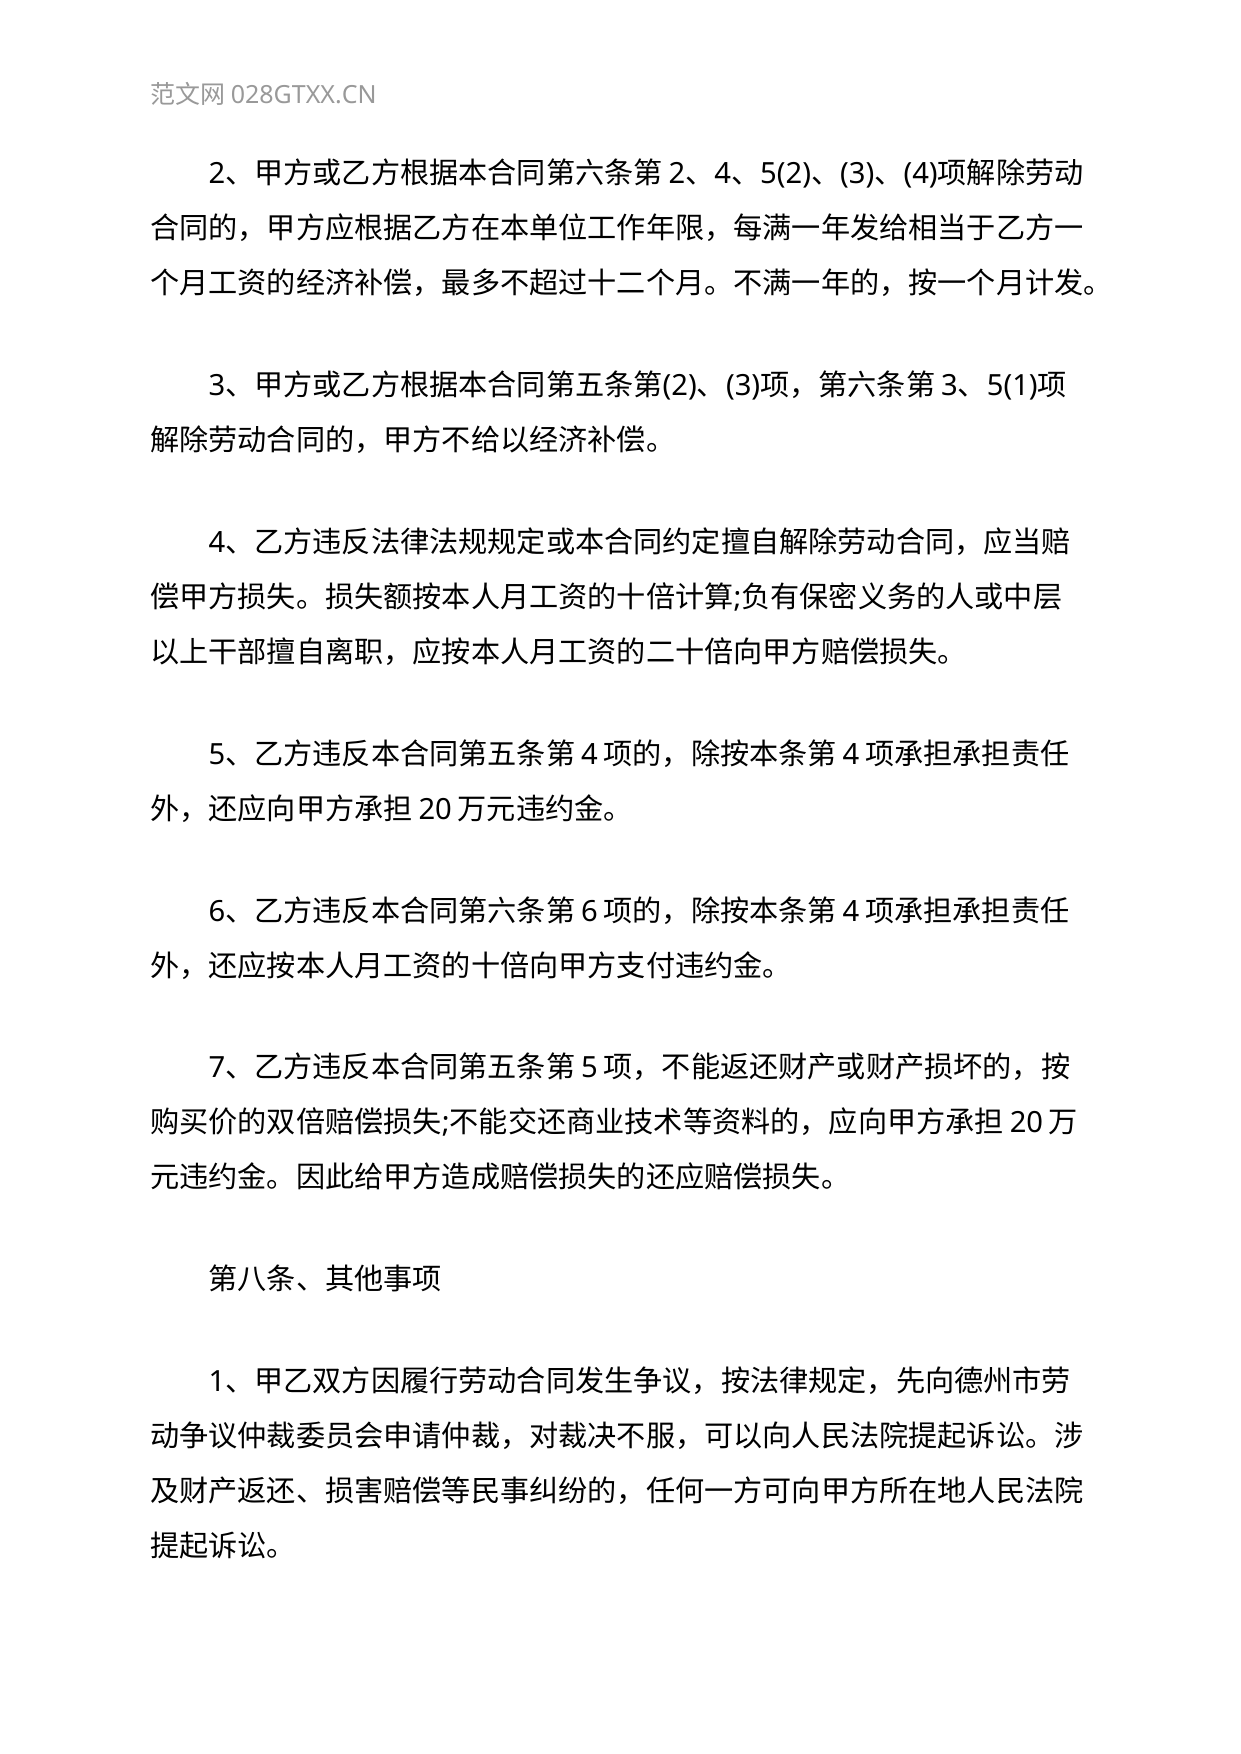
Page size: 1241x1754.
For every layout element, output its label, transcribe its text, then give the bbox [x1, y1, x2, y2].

text 1、甲乙双方因履行劳动合同发生争议，按法律规定，先向德州市劳动争议仲裁委员会申请仲裁，对裁决不服，可以向人民法院提起诉讼。涉及财产返还、损害赔偿等民事纠纷的，任何一方可向甲方所在地人民法院提起诉讼。 [150, 1357, 1090, 1564]
text 3、甲方或乙方根据本合同第五条第(2)、(3)项，第六条第3、5(1)项解除劳动合同的，甲方不给以经济补偿。 [150, 362, 1090, 459]
text 7、乙方违反本合同第五条第5项，不能返还财产或财产损坏的，按购买价的双倍赔偿损失;不能交还商业技术等资料的，应向甲方承担20万元违约金。因此给甲方造成赔偿损失的还应赔偿损失。 [150, 1044, 1090, 1196]
text 第八条、其他事项 [150, 1256, 1090, 1298]
text 4、乙方违反法律法规规定或本合同约定擅自解除劳动合同，应当赔偿甲方损失。损失额按本人月工资的十倍计算;负有保密义务的人或中层以上干部擅自离职，应按本人月工资的二十倍向甲方赔偿损失。 [150, 518, 1090, 671]
text 5、乙方违反本合同第五条第4项的，除按本条第4项承担承担责任外，还应向甲方承担20万元违约金。 [150, 730, 1090, 828]
text 2、甲方或乙方根据本合同第六条第2、4、5(2)、(3)、(4)项解除劳动合同的，甲方应根据乙方在本单位工作年限，每满一年发给相当于乙方一个月工资的经济补偿，最多不超过十二个月。不满一年的，按一个月计发。 [150, 150, 1090, 302]
text 6、乙方违反本合同第六条第6项的，除按本条第4项承担承担责任外，还应按本人月工资的十倍向甲方支付违约金。 [150, 887, 1090, 984]
